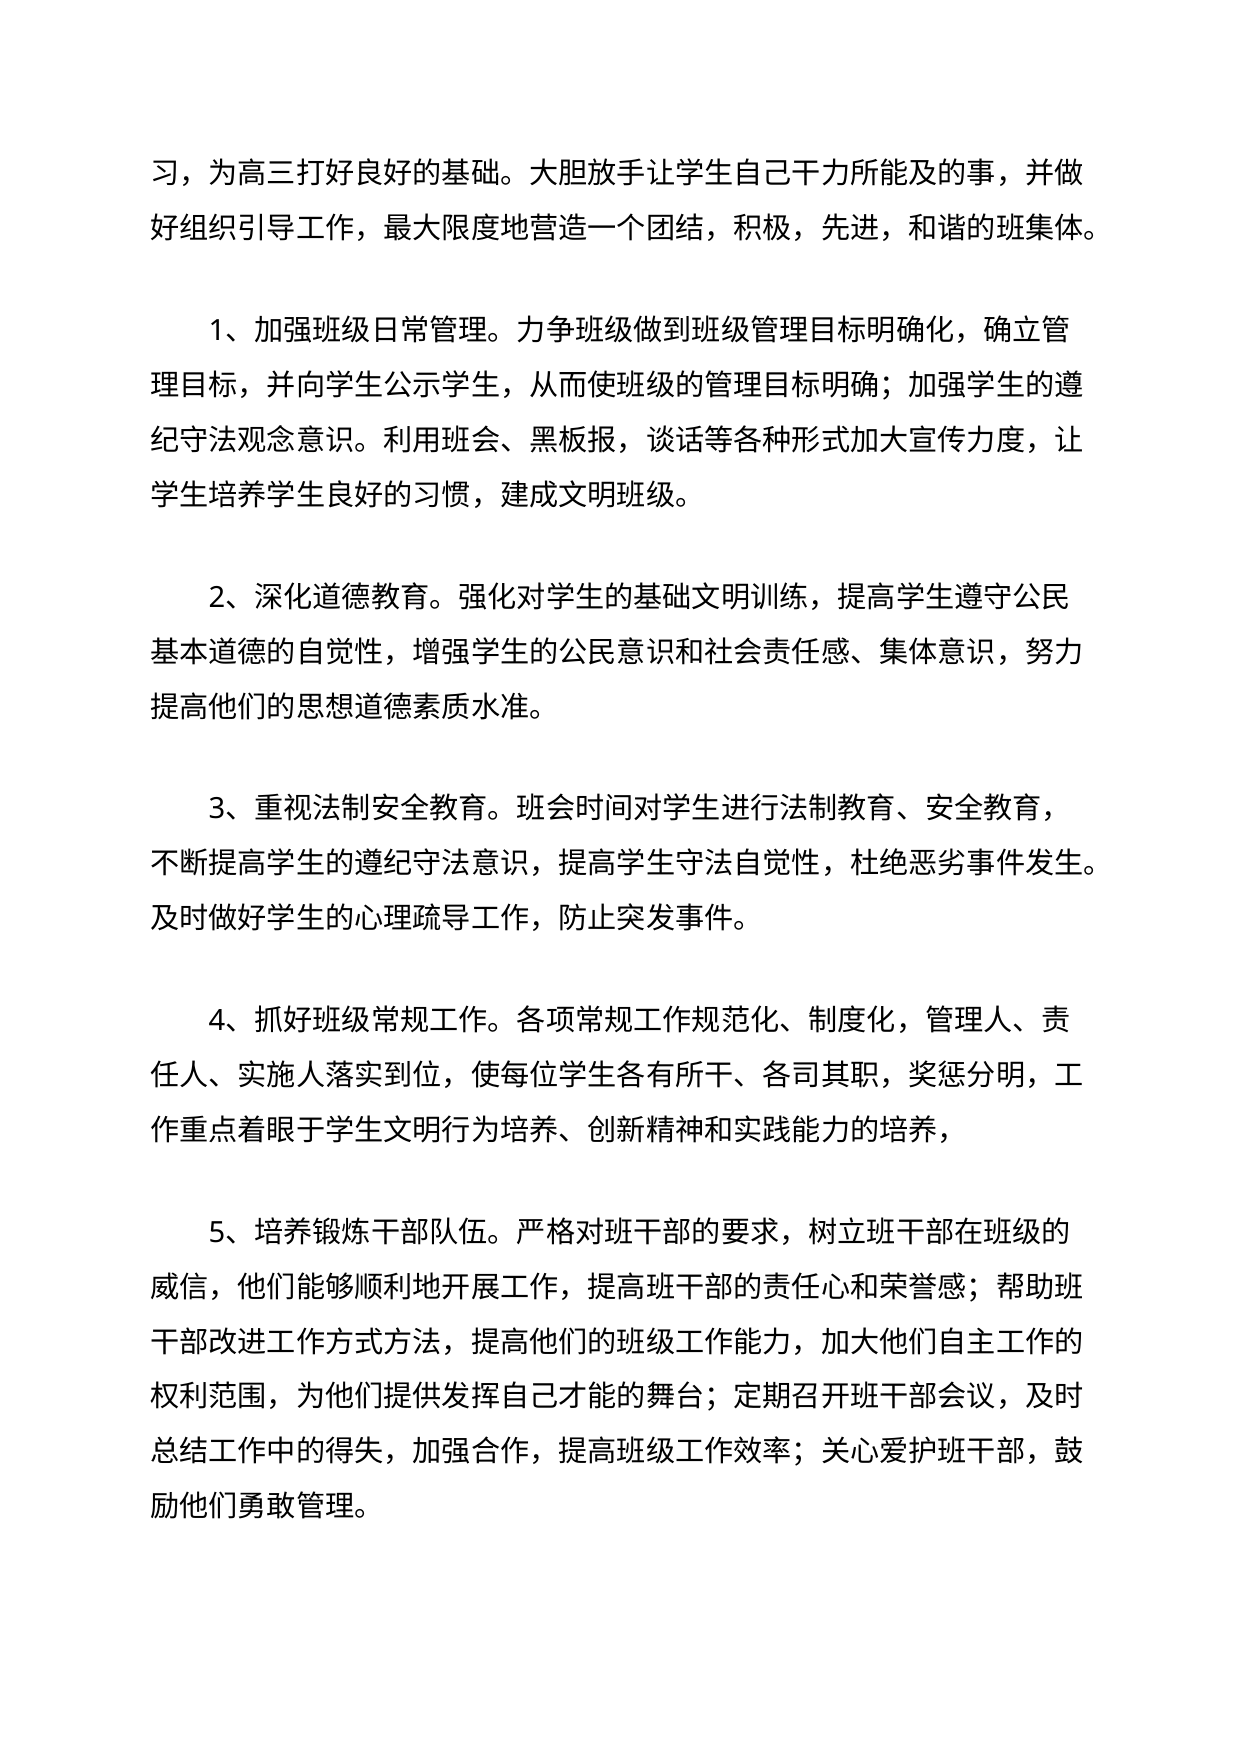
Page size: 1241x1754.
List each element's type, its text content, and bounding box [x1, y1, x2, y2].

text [150, 150, 1090, 247]
text 5、培养锻炼干部队伍。严格对班干部的要求，树立班干部在班级的威信，他们能够顺利地开展工作，提高班干部的责任心和荣誉感；帮助班干部改进工作方式方法，提高他们的班级工作能力，加大他们自主工作的权利范围，为他们提供发挥自己才能的舞台；定期召开班干部会议，及时总结工作中的得失，加强合作，提高班级工作效率；关心爱护班干部，鼓励他们勇敢管理。 [150, 1208, 1090, 1525]
text 4、抓好班级常规工作。各项常规工作规范化、制度化，管理人、责任人、实施人落实到位，使每位学生各有所干、各司其职，奖惩分明，工作重点着眼于学生文明行为培养、创新精神和实践能力的培养， [150, 997, 1090, 1149]
text 2、深化道德教育。强化对学生的基础文明训练，提高学生遵守公民基本道德的自觉性，增强学生的公民意识和社会责任感、集体意识，努力提高他们的思想道德素质水准。 [150, 573, 1090, 725]
text 1、加强班级日常管理。力争班级做到班级管理目标明确化，确立管理目标，并向学生公示学生，从而使班级的管理目标明确；加强学生的遵纪守法观念意识。利用班会、黑板报，谈话等各种形式加大宣传力度，让学生培养学生良好的习惯，建成文明班级。 [150, 307, 1090, 514]
text 3、重视法制安全教育。班会时间对学生进行法制教育、安全教育，不断提高学生的遵纪守法意识，提高学生守法自觉性，杜绝恶劣事件发生。及时做好学生的心理疏导工作，防止突发事件。 [150, 785, 1090, 937]
